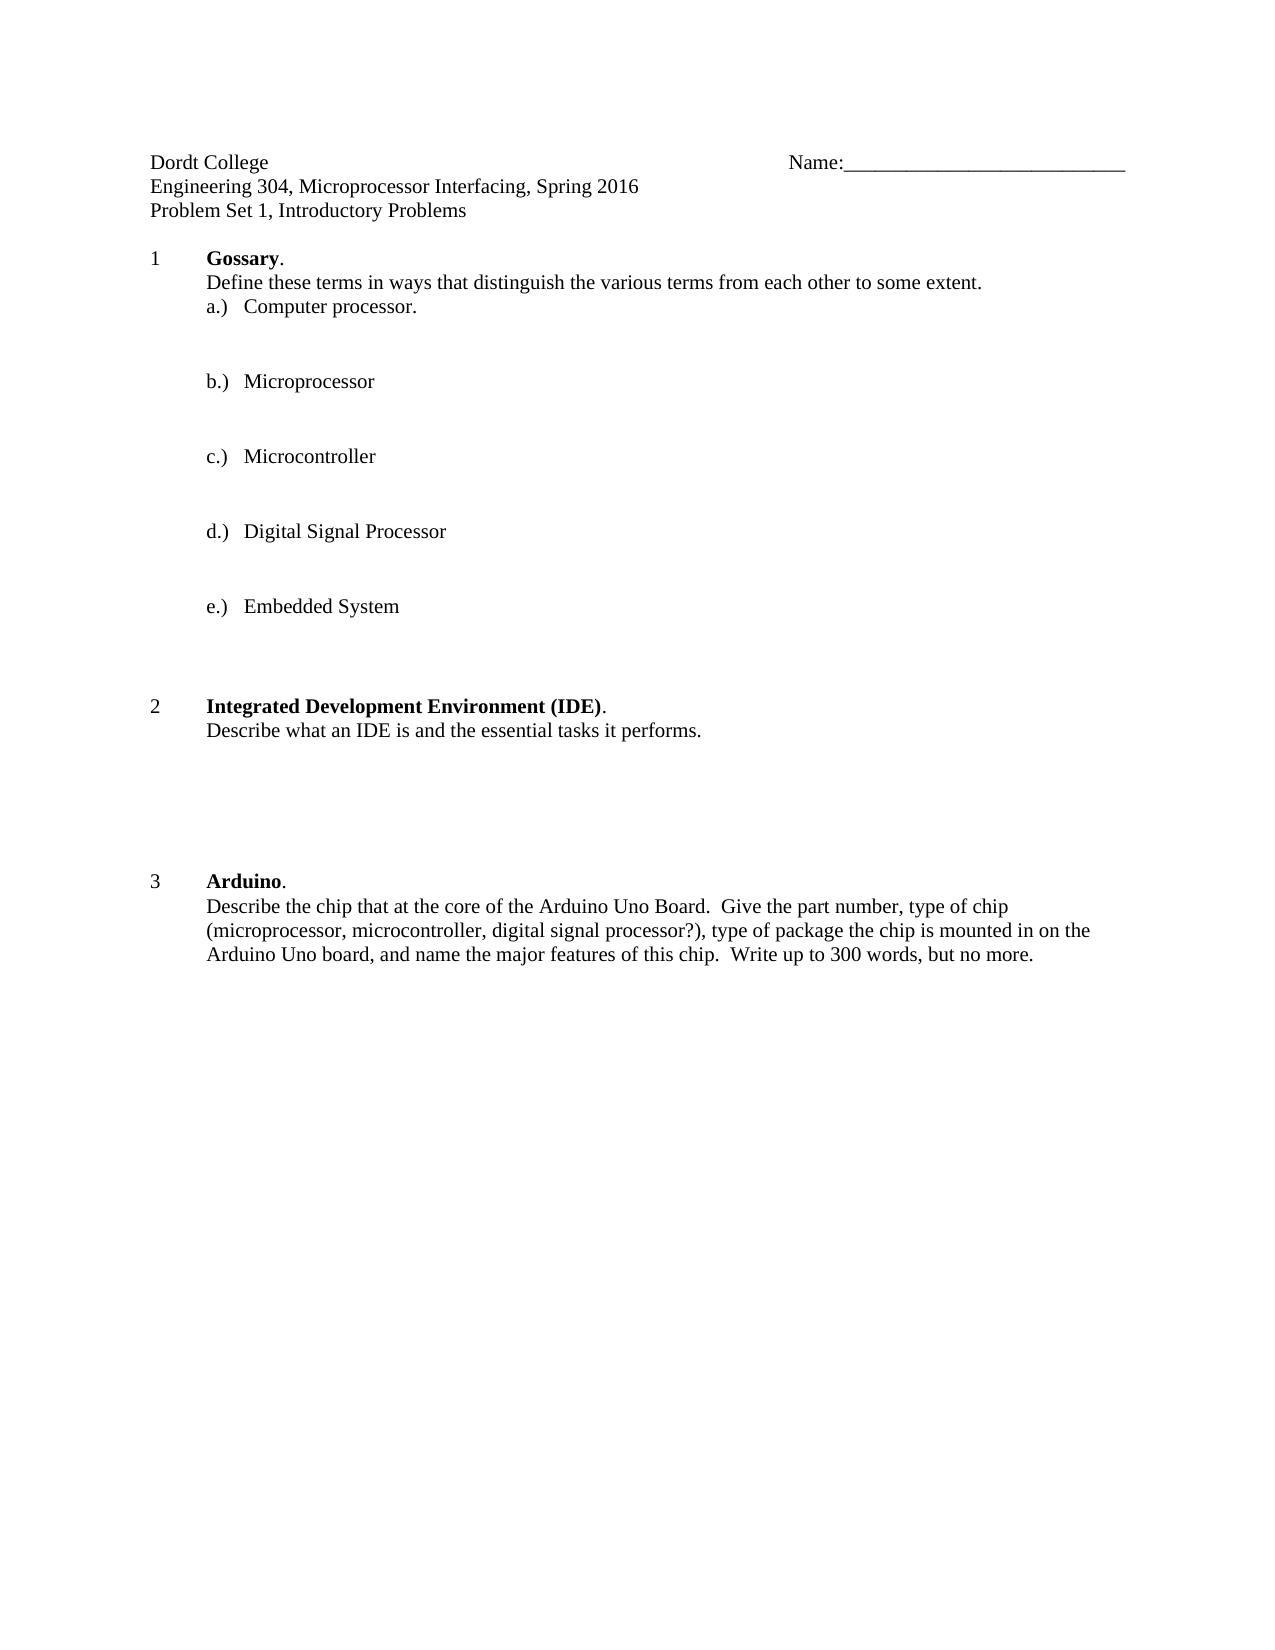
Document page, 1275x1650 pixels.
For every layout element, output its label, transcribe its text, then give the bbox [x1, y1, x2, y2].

text Engineering 304, Microprocessor Interfacing, Spring 2016 [150, 174, 1125, 198]
text 1 Gossary. Define these terms in ways that distinguish the various terms from each other to some extent. [150, 246, 1125, 294]
text 3 Arduino. [150, 869, 1125, 893]
text Describe the chip that at the core of the Arduino Uno Board. Give the part number, type of chip (microprocessor, microcontroller, digital signal processor?), type of package the chip is mounted in on the Arduino Uno board, and name the major features of this chip. Write up to 300 words, but no more. [206, 893, 1125, 966]
text a.) Computer processor. [206, 294, 1125, 318]
text d.) Digital Signal Processor [206, 519, 1125, 543]
text b.) Microprocessor [206, 369, 1125, 393]
text Dordt College Name:___________________________ [150, 150, 1125, 174]
text e.) Embedded System [206, 594, 1125, 618]
text c.) Microcontroller [206, 444, 1125, 468]
text 2 Integrated Development Environment (IDE). Describe what an IDE is and the essential tasks it performs. [150, 694, 1125, 742]
text Problem Set 1, Introductory Problems [150, 198, 1125, 246]
